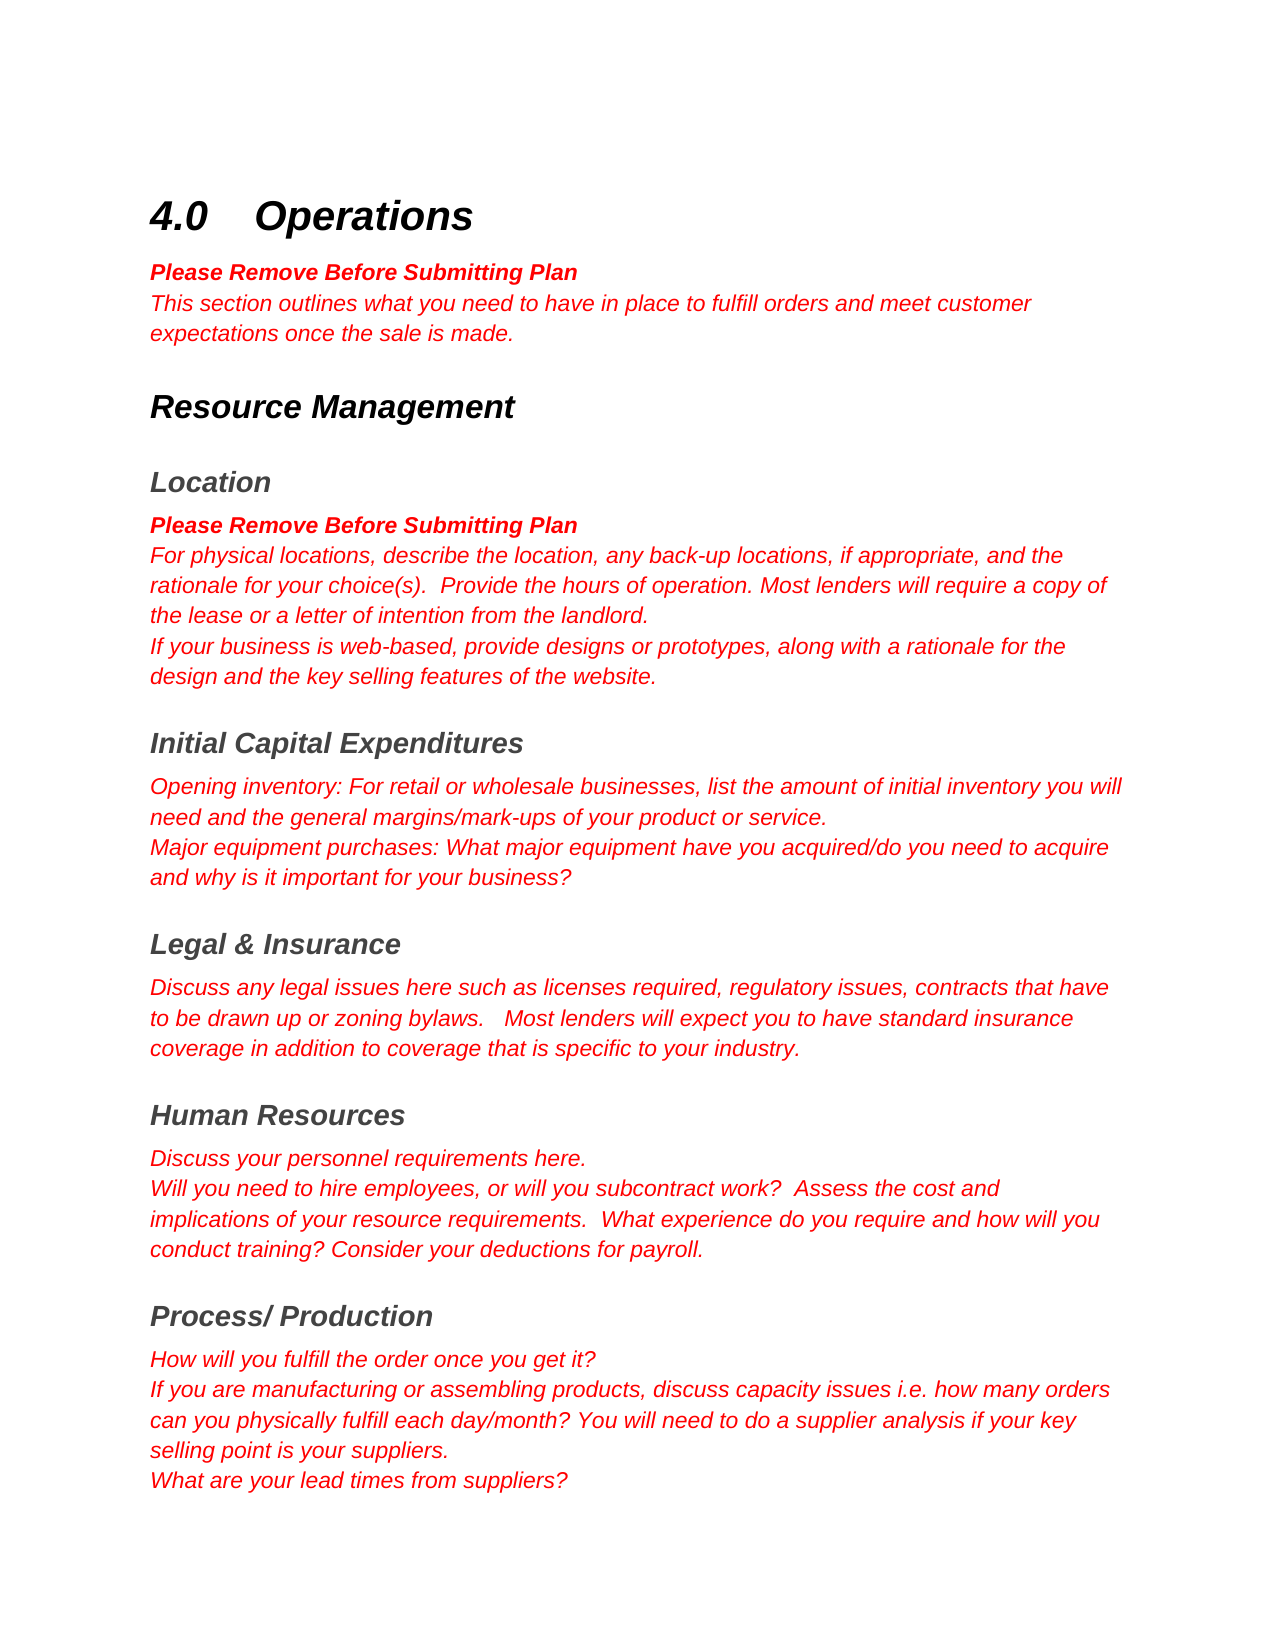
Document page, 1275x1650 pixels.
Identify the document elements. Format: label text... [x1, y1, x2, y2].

text Discuss any legal issues here such as licenses required, regulatory issues, contracts that have to be drawn up or zoning bylaws. Most lenders will expect you to have standard insurance coverage in addition to coverage that is specific to your industry. [150, 974, 1125, 1061]
text Please Remove Before Submitting Plan [150, 259, 1125, 286]
text Major equipment purchases: What major equipment have you acquired/do you need to acquire and why is it important for your business? [150, 834, 1125, 890]
subtitle Location [150, 465, 1125, 498]
subtitle Initial Capital Expenditures [150, 726, 1125, 760]
text What are your lead times from suppliers? [150, 1467, 1125, 1493]
text This section outlines what you need to have in place to fulfill orders and meet customer expectations once the sale is made. [150, 289, 1125, 346]
text Will you need to hire employees, or will you subcontract work? Assess the cost and implications of your resource requirements. What experience do you require and how will you conduct training? Consider your deductions for payroll. [150, 1175, 1125, 1262]
text How will you fulfill the order once you get it? [150, 1346, 1125, 1372]
text If you are manufacturing or assembling products, discuss capacity issues i.e. how many orders can you physically fulfill each day/month? You will need to do a supplier analysis if your key selling point is your suppliers. [150, 1376, 1125, 1463]
subtitle Resource Management [150, 387, 1125, 426]
subtitle Legal & Insurance [150, 927, 1125, 961]
subtitle Process/ Production [150, 1299, 1125, 1333]
text Please Remove Before Submitting Plan [150, 512, 1125, 538]
text Opening inventory: For retail or wholesale businesses, list the amount of initial inventory you will need and the general margins/mark-ups of your product or service. [150, 773, 1125, 830]
subtitle Human Resources [150, 1098, 1125, 1132]
subtitle 4.0 Operations [150, 192, 1125, 239]
text Discuss your personnel requirements here. [150, 1145, 1125, 1171]
text If your business is web-based, provide designs or prototypes, along with a rationale for the design and the key selling features of the website. [150, 633, 1125, 689]
text For physical locations, describe the location, any back-up locations, if appropriate, and the rationale for your choice(s). Provide the hours of operation. Most lenders will require a copy of the lease or a letter of intention from the landlord. [150, 542, 1125, 629]
